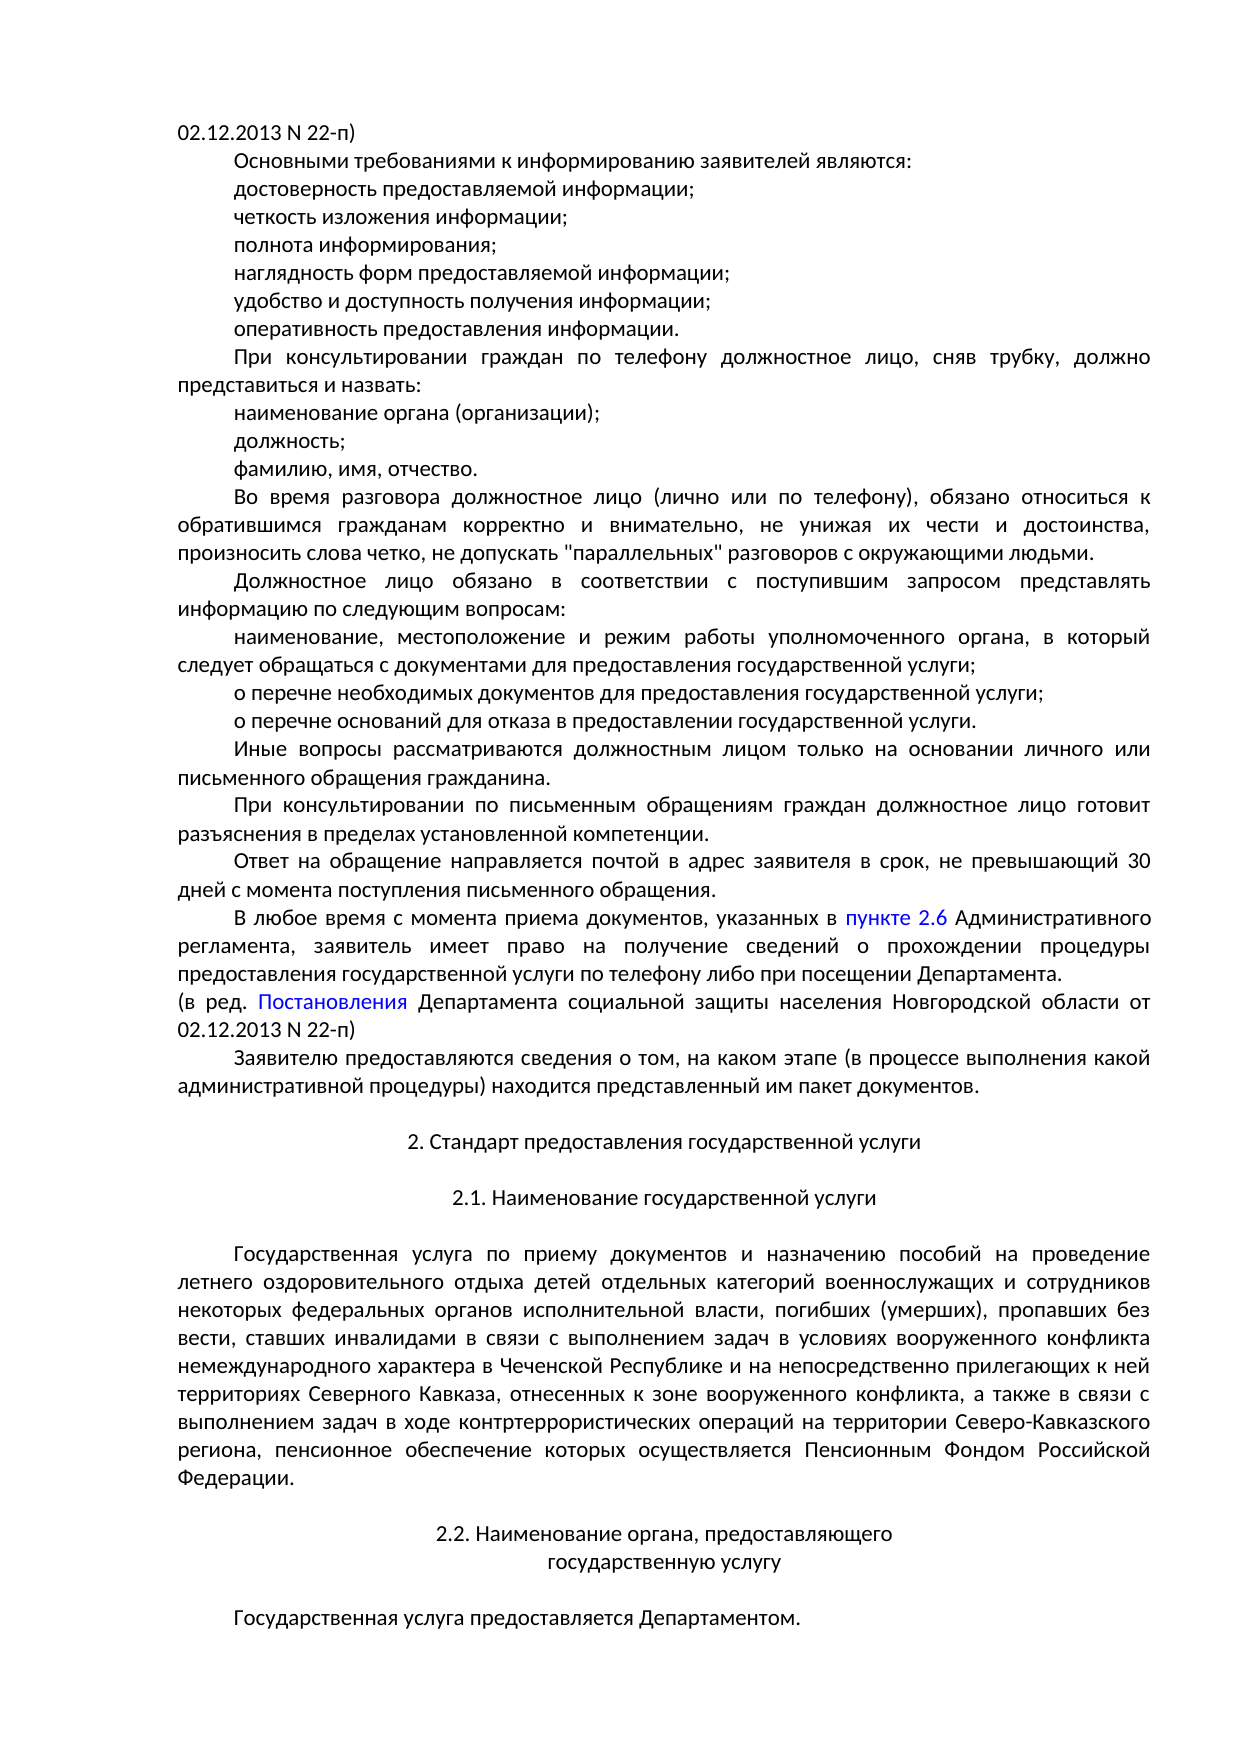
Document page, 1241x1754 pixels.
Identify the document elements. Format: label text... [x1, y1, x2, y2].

text 2. Стандарт предоставления государственной услуги [177, 1127, 1152, 1155]
text При консультировании по письменным обращениям граждан должностное лицо готовит разъяснения в пределах установленной компетенции. [177, 791, 1152, 847]
text о перечне оснований для отказа в предоставлении государственной услуги. [177, 707, 1152, 734]
text При консультировании граждан по телефону должностное лицо, сняв трубку, должно представиться и назвать: [177, 342, 1152, 398]
text Ответ на обращение направляется почтой в адрес заявителя в срок, не превышающий 30 дней с момента поступления письменного обращения. [177, 847, 1152, 903]
text Иные вопросы рассматриваются должностным лицом только на основании личного или письменного обращения гражданина. [177, 734, 1152, 791]
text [177, 118, 1152, 146]
text государственную услугу [177, 1547, 1152, 1575]
text фамилию, имя, отчество. [177, 454, 1152, 482]
text должность; [177, 426, 1152, 454]
text (в ред. Постановления Департамента социальной защиты населения Новгородской области от 02.12.2013 N 22-п) [177, 987, 1152, 1043]
text Основными требованиями к информированию заявителей являются: [177, 146, 1152, 174]
text 2.2. Наименование органа, предоставляющего [177, 1519, 1152, 1547]
text Заявителю предоставляются сведения о том, на каком этапе (в процессе выполнения какой административной процедуры) находится представленный им пакет документов. [177, 1043, 1152, 1099]
text Должностное лицо обязано в соответствии с поступившим запросом представлять информацию по следующим вопросам: [177, 566, 1152, 622]
text Государственная услуга предоставляется Департаментом. [177, 1603, 1152, 1631]
text Во время разговора должностное лицо (лично или по телефону), обязано относиться к обратившимся гражданам корректно и внимательно, не унижая их чести и достоинства, произносить слова четко, не допускать "параллельных" разговоров с окружающими людьми. [177, 482, 1152, 566]
text 2.1. Наименование государственной услуги [177, 1183, 1152, 1211]
text удобство и доступность получения информации; [177, 286, 1152, 314]
text Государственная услуга по приему документов и назначению пособий на проведение летнего оздоровительного отдыха детей отдельных категорий военнослужащих и сотрудников некоторых федеральных органов исполнительной власти, погибших (умерших), пропавших без вести, ставших инвалидами в связи с выполнением задач в условиях вооруженного конфликта немеждународного характера в Чеченской Республике и на непосредственно прилегающих к ней территориях Северного Кавказа, отнесенных к зоне вооруженного конфликта, а также в связи с выполнением задач в ходе контртеррористических операций на территории Северо-Кавказского региона, пенсионное обеспечение которых осуществляется Пенсионным Фондом Российской Федерации. [177, 1239, 1152, 1491]
text о перечне необходимых документов для предоставления государственной услуги; [177, 678, 1152, 707]
text В любое время с момента приема документов, указанных в пункте 2.6 Административного регламента, заявитель имеет право на получение сведений о прохождении процедуры предоставления государственной услуги по телефону либо при посещении Департамента. [177, 903, 1152, 987]
text оперативность предоставления информации. [177, 314, 1152, 342]
text достоверность предоставляемой информации; [177, 174, 1152, 202]
text наименование, местоположение и режим работы уполномоченного органа, в который следует обращаться с документами для предоставления государственной услуги; [177, 622, 1152, 678]
text полнота информирования; [177, 230, 1152, 258]
text наглядность форм предоставляемой информации; [177, 258, 1152, 286]
text четкость изложения информации; [177, 202, 1152, 230]
text наименование органа (организации); [177, 398, 1152, 426]
